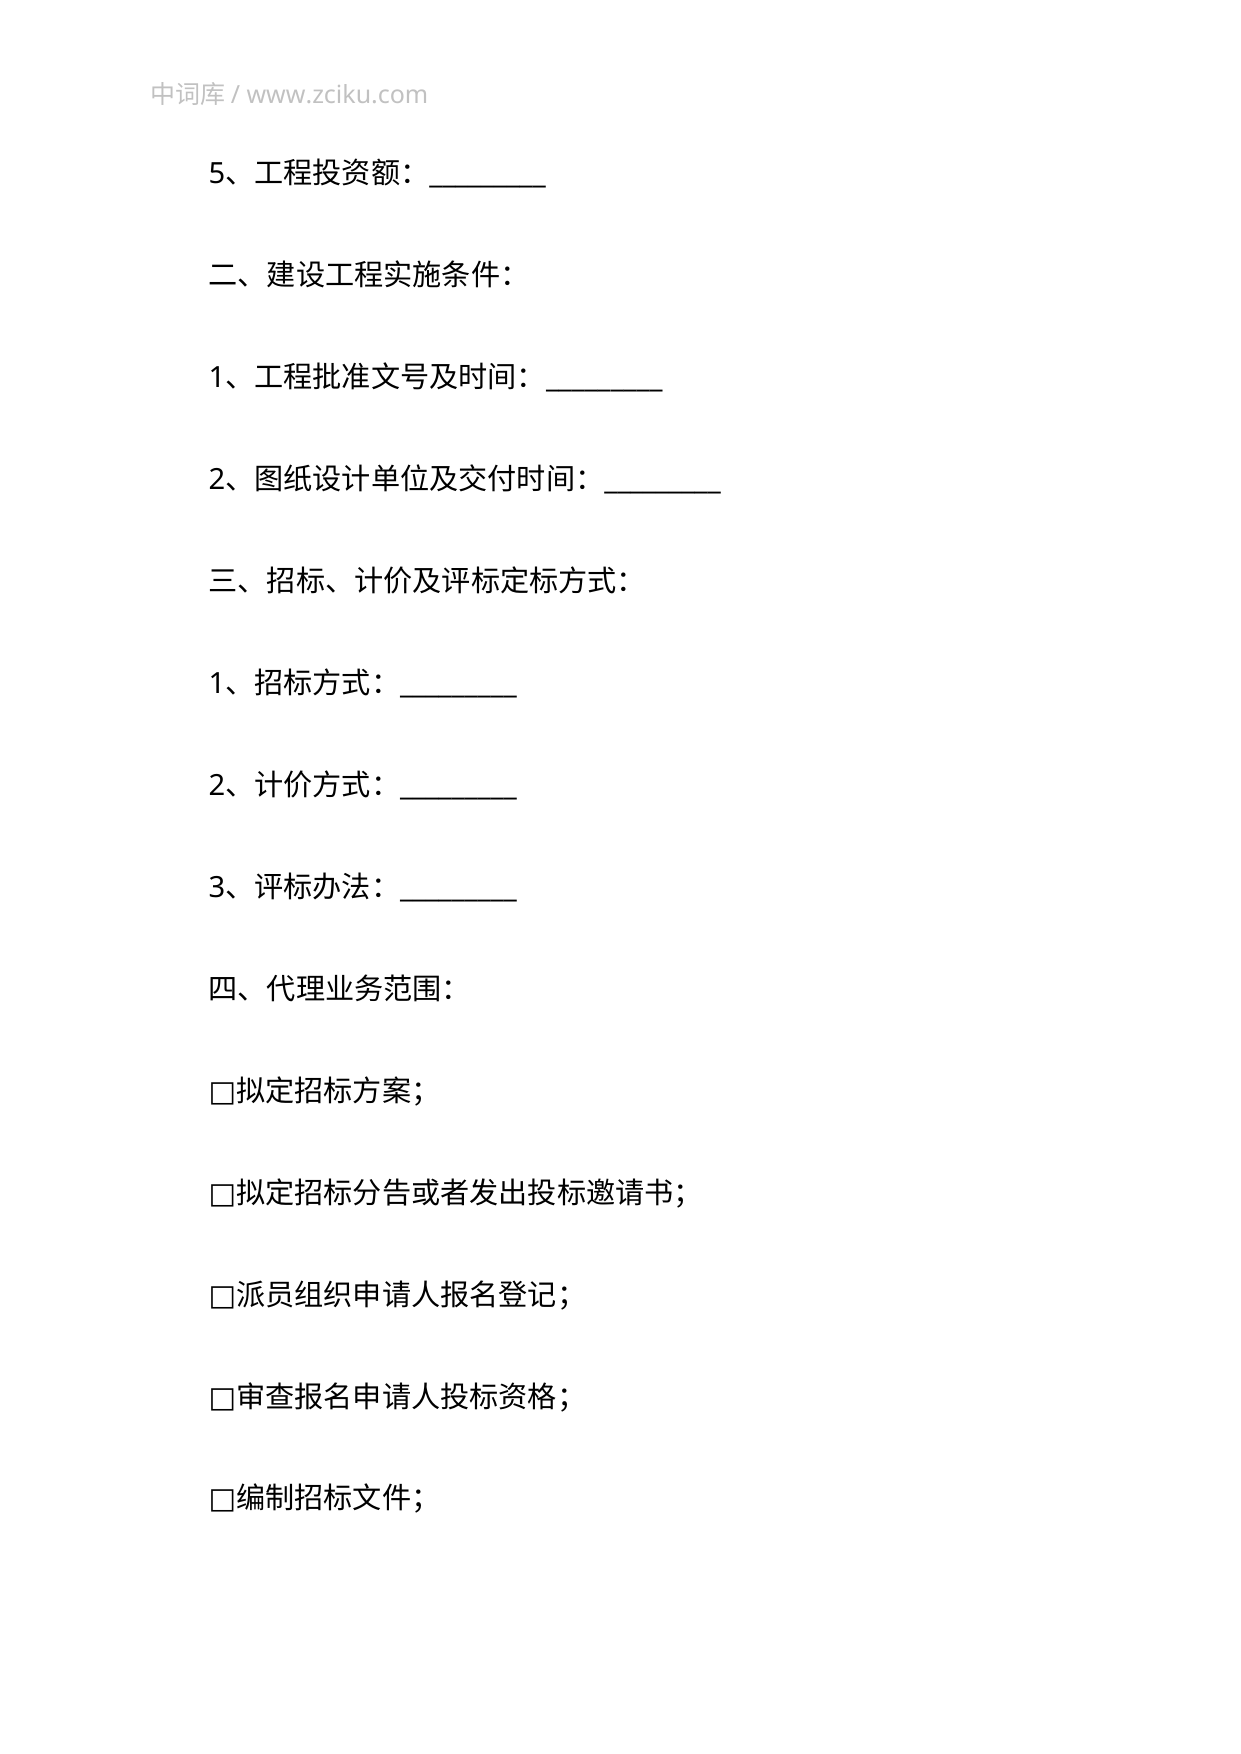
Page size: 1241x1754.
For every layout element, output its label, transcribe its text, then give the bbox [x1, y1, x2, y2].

text □拟定招标分告或者发出投标邀请书； [150, 1169, 1090, 1212]
text 1、招标方式：_________ [150, 659, 1090, 702]
text □审查报名申请人投标资格； [150, 1373, 1090, 1416]
text 5、工程投资额：_________ [150, 150, 1090, 192]
text 三、招标、计价及评标定标方式： [150, 558, 1090, 600]
text □拟定招标方案； [150, 1067, 1090, 1109]
text 二、建设工程实施条件： [150, 252, 1090, 294]
text 四、代理业务范围： [150, 965, 1090, 1008]
text 3、评标办法：_________ [150, 863, 1090, 906]
text 1、工程批准文号及时间：_________ [150, 354, 1090, 396]
text □派员组织申请人报名登记； [150, 1271, 1090, 1313]
text 2、计价方式：_________ [150, 761, 1090, 804]
text 2、图纸设计单位及交付时间：_________ [150, 456, 1090, 498]
text □编制招标文件； [150, 1475, 1090, 1517]
